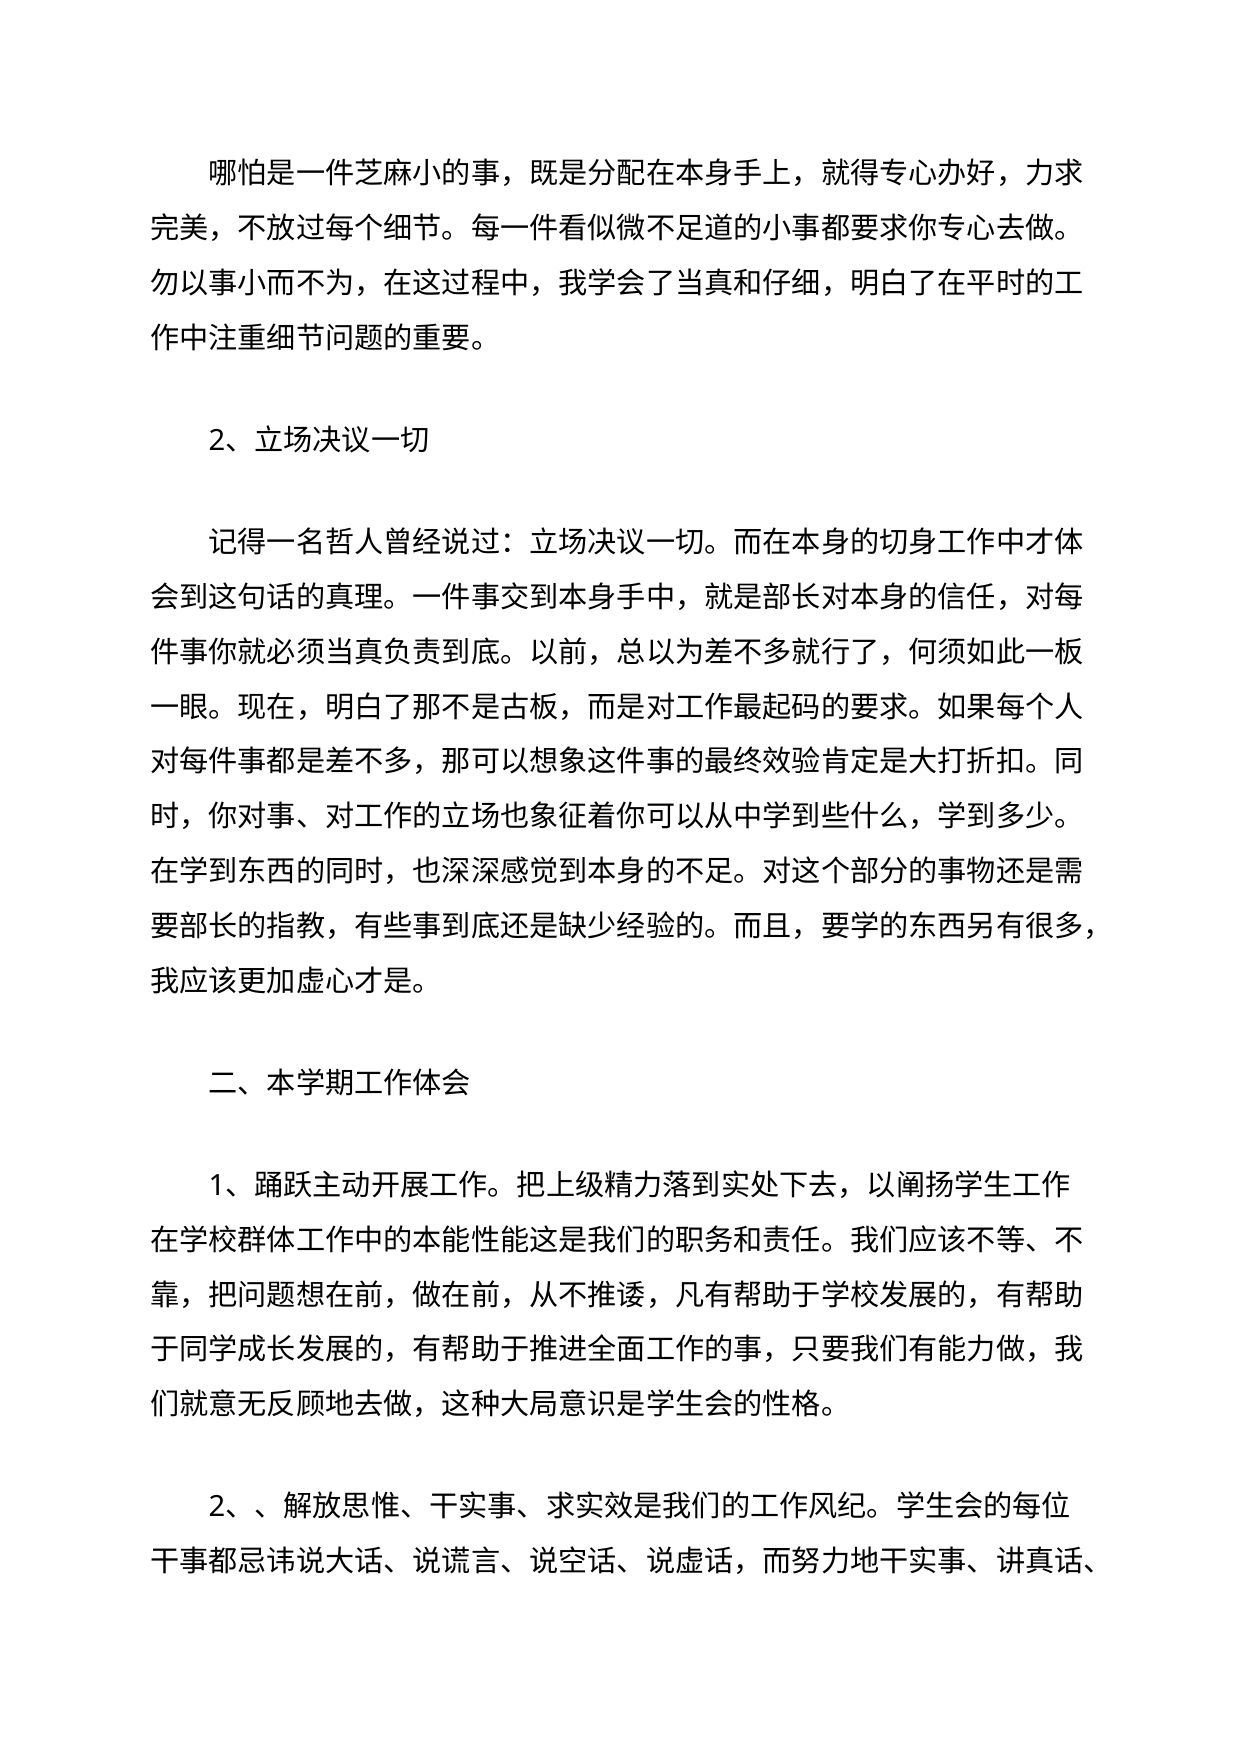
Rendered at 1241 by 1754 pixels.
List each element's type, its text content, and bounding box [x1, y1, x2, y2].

text 记得一名哲人曾经说过：立场决议一切。而在本身的切身工作中才体会到这句话的真理。一件事交到本身手中，就是部长对本身的信任，对每件事你就必须当真负责到底。以前，总以为差不多就行了，何须如此一板一眼。现在，明白了那不是古板，而是对工作最起码的要求。如果每个人对每件事都是差不多，那可以想象这件事的最终效验肯定是大打折扣。同时，你对事、对工作的立场也象征着你可以从中学到些什么，学到多少。在学到东西的同时，也深深感觉到本身的不足。对这个部分的事物还是需要部长的指教，有些事到底还是缺少经验的。而且，要学的东西另有很多，我应该更加虚心才是。 [150, 518, 1090, 1000]
text 1、踊跃主动开展工作。把上级精力落到实处下去，以阐扬学生工作在学校群体工作中的本能性能这是我们的职务和责任。我们应该不等、不靠，把问题想在前，做在前，从不推诿，凡有帮助于学校发展的，有帮助于同学成长发展的，有帮助于推进全面工作的事，只要我们有能力做，我们就意无反顾地去做，这种大局意识是学生会的性格。 [150, 1161, 1090, 1423]
text 2、立场决议一切 [150, 416, 1090, 459]
text 二、本学期工作体会 [150, 1059, 1090, 1102]
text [150, 1483, 1090, 1580]
text 哪怕是一件芝麻小的事，既是分配在本身手上，就得专心办好，力求完美，不放过每个细节。每一件看似微不足道的小事都要求你专心去做。勿以事小而不为，在这过程中，我学会了当真和仔细，明白了在平时的工作中注重细节问题的重要。 [150, 150, 1090, 357]
